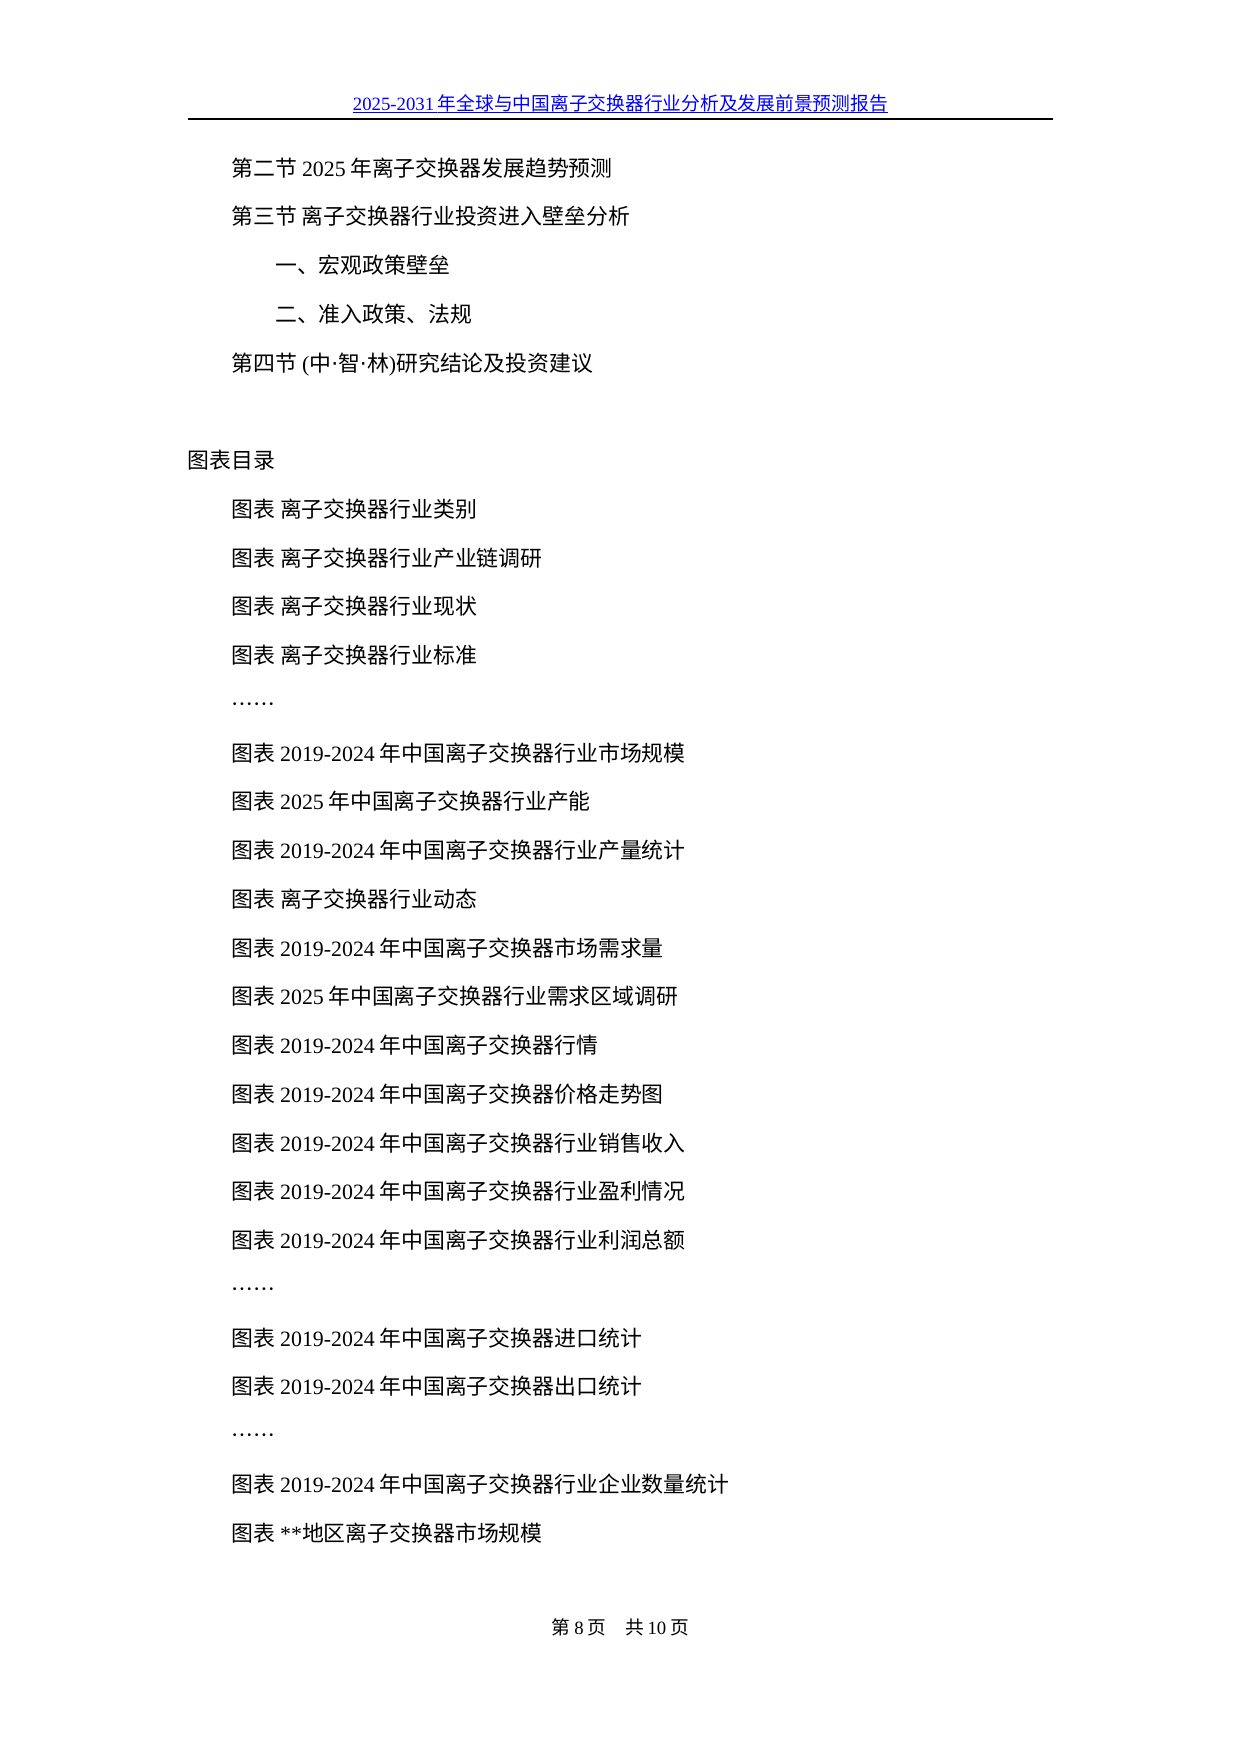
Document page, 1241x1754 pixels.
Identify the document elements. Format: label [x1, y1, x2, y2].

text [187, 150, 1053, 1548]
